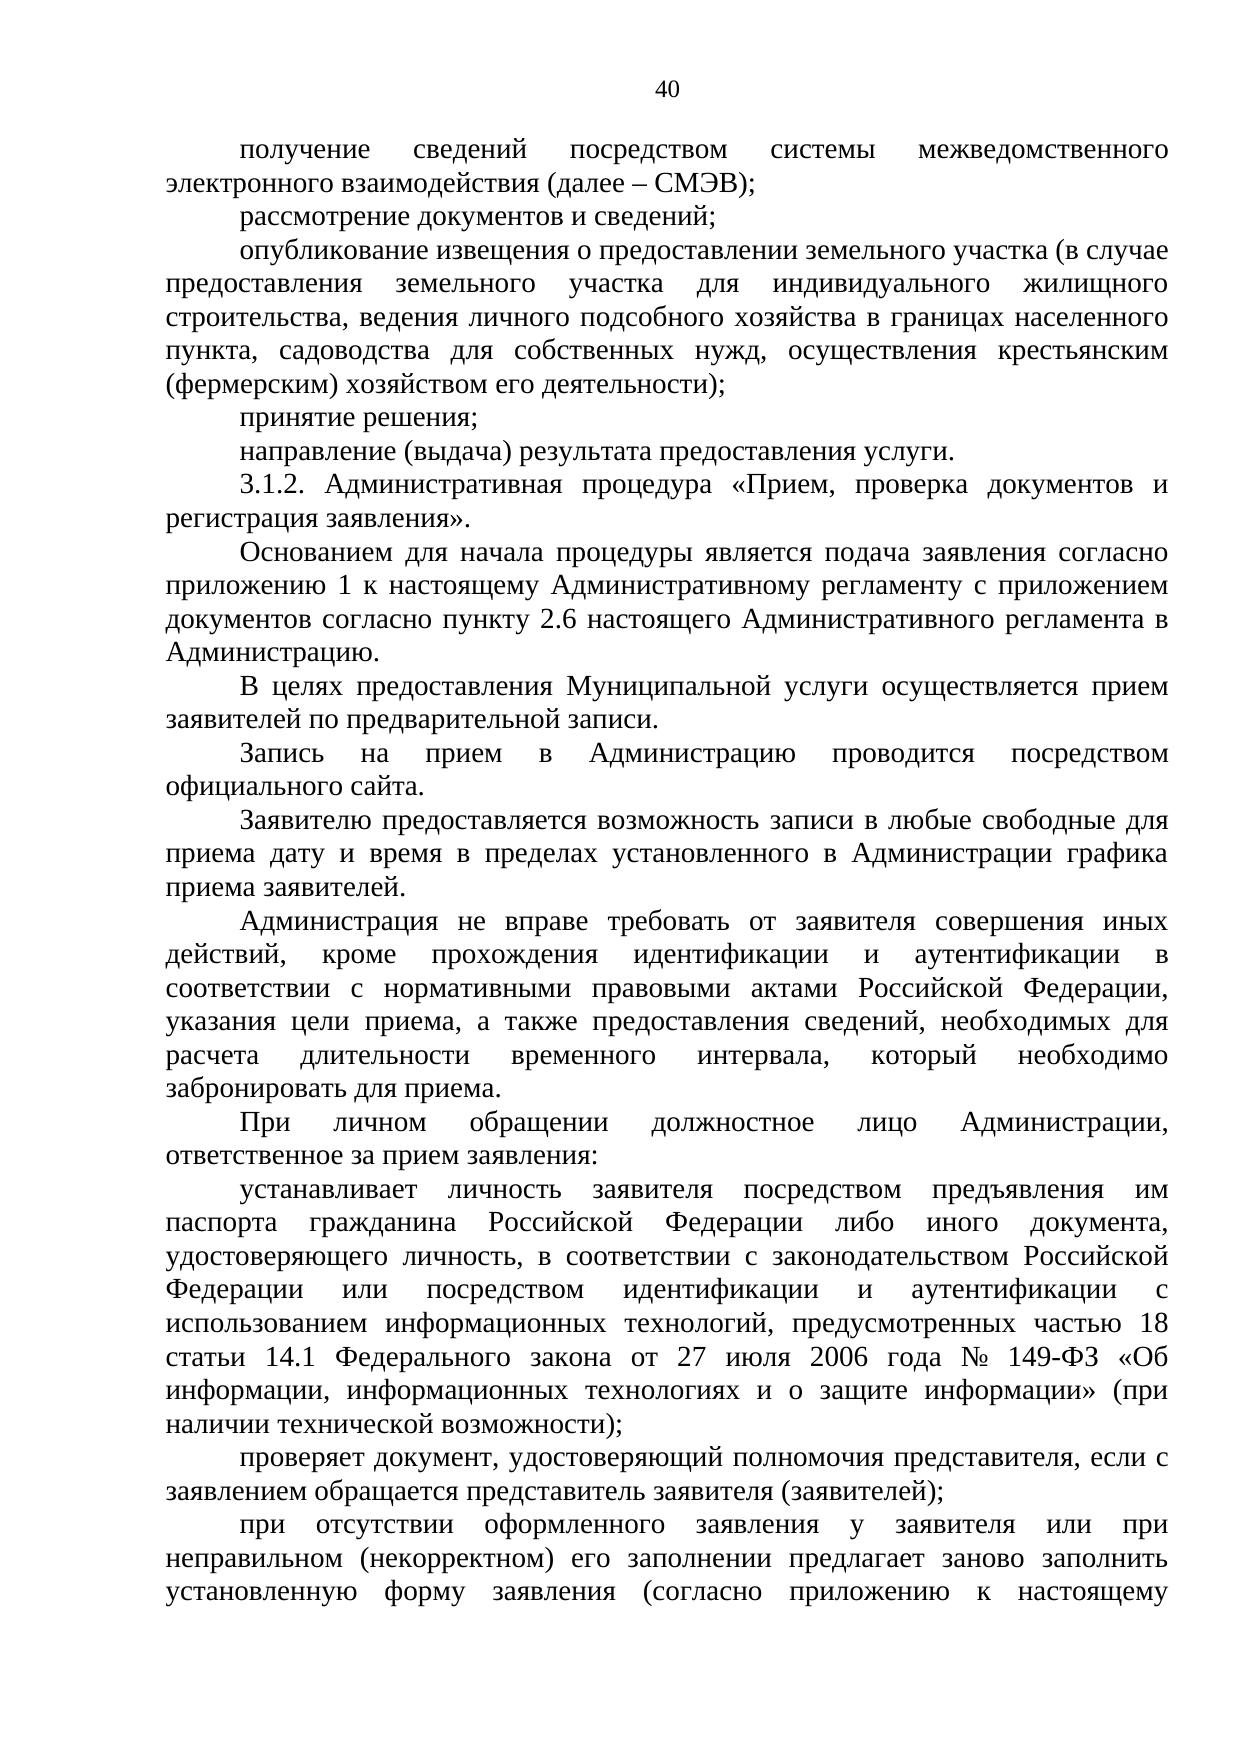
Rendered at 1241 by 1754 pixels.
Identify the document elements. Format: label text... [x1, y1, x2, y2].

text 3.1.2. Административная процедура «Прием, проверка документов и регистрация заявления». [165, 467, 1169, 534]
text При личном обращении должностное лицо Администрации, ответственное за прием заявления: [165, 1104, 1169, 1171]
text Администрация не вправе требовать от заявителя совершения иных действий, кроме прохождения идентификации и аутентификации в соответствии с нормативными правовыми актами Российской Федерации, указания цели приема, а также предоставления сведений, необходимых для расчета длительности временного интервала, который необходимо забронировать для приема. [165, 903, 1169, 1104]
text Заявителю предоставляется возможность записи в любые свободные для приема дату и время в пределах установленного в Администрации графика приема заявителей. [165, 802, 1169, 903]
text рассмотрение документов и сведений; [165, 198, 1169, 232]
text опубликование извещения о предоставлении земельного участка (в случае предоставления земельного участка для индивидуального жилищного строительства, ведения личного подсобного хозяйства в границах населенного пункта, садоводства для собственных нужд, осуществления крестьянским (фермерским) хозяйством его деятельности); [165, 232, 1169, 399]
text проверяет документ, удостоверяющий полномочия представителя, если с заявлением обращается представитель заявителя (заявителей); [165, 1439, 1169, 1506]
text устанавливает личность заявителя посредством предъявления им паспорта гражданина Российской Федерации либо иного документа, удостоверяющего личность, в соответствии с законодательством Российской Федерации или посредством идентификации и аутентификации с использованием информационных технологий, предусмотренных частью 18 статьи 14.1 Федерального закона от 27 июля 2006 года № 149-ФЗ «Об информации, информационных технологиях и о защите информации» (при наличии технической возможности); [165, 1171, 1169, 1439]
text получение сведений посредством системы межведомственного электронного взаимодействия (далее – СМЭВ); [165, 131, 1169, 198]
text В целях предоставления Муниципальной услуги осуществляется прием заявителей по предварительной записи. [165, 668, 1169, 735]
text Запись на прием в Администрацию проводится посредством официального сайта. [165, 735, 1169, 802]
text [165, 1506, 1169, 1607]
text направление (выдача) результата предоставления услуги. [165, 433, 1169, 467]
text принятие решения; [165, 399, 1169, 433]
text Основанием для начала процедуры является подача заявления согласно приложению 1 к настоящему Административному регламенту с приложением документов согласно пункту 2.6 настоящего Административного регламента в Администрацию. [165, 534, 1169, 668]
